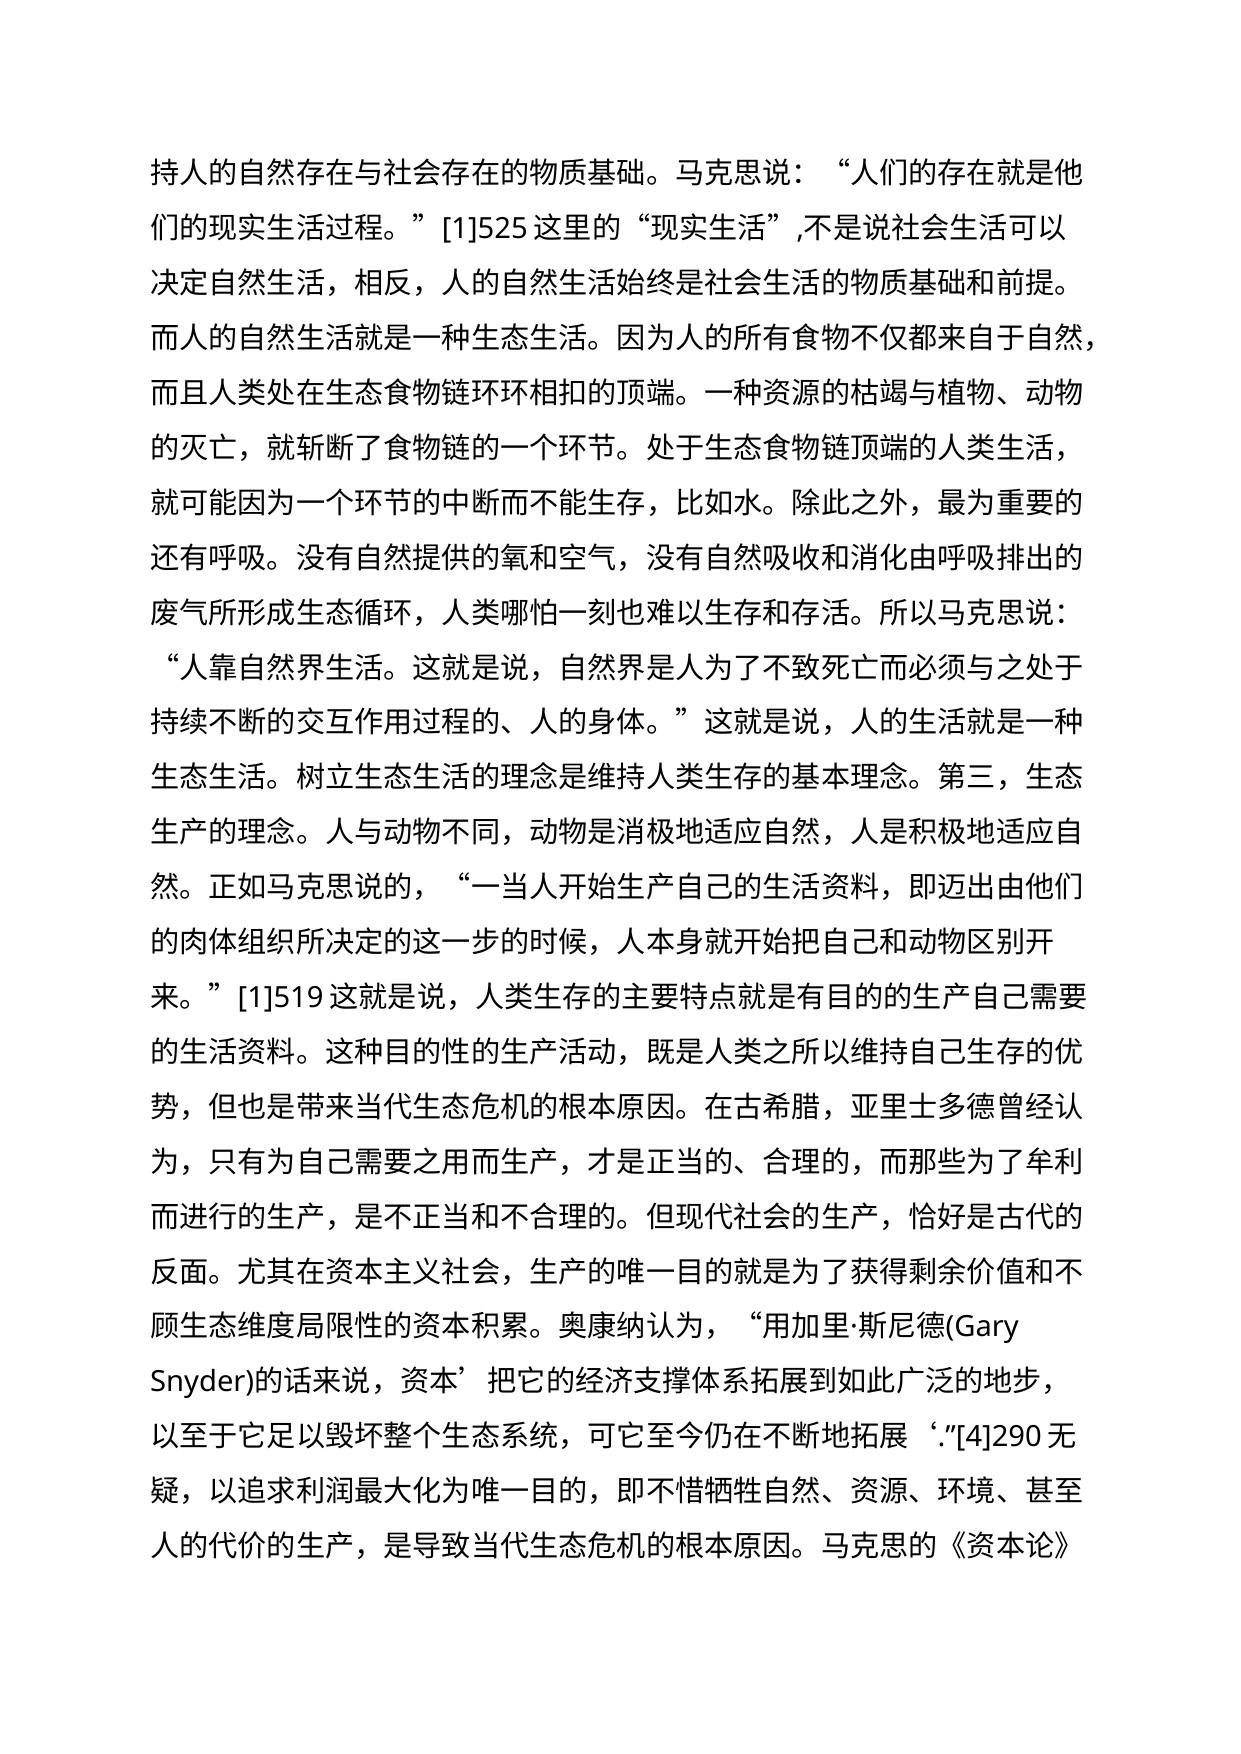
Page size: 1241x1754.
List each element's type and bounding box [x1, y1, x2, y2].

text [150, 150, 1090, 1565]
